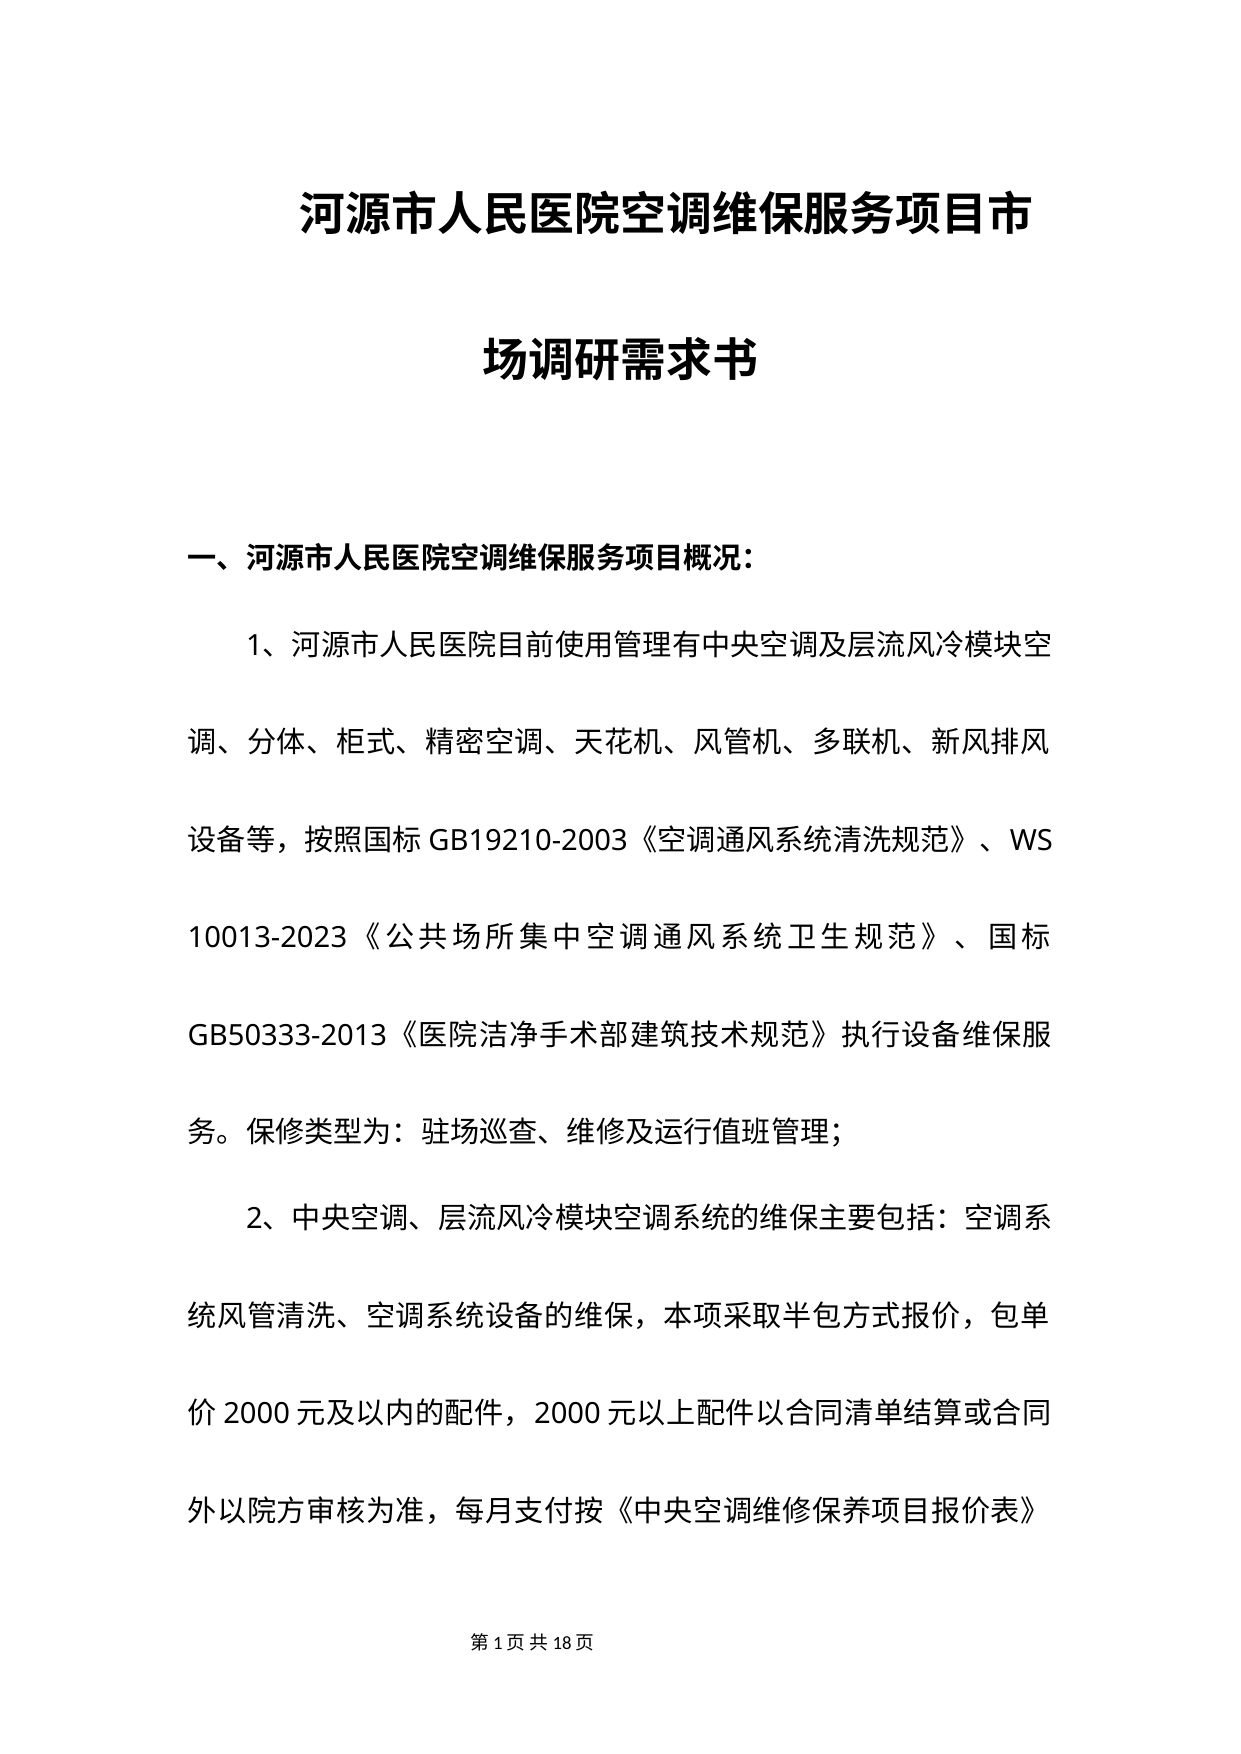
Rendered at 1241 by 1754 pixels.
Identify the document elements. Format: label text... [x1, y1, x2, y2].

list 河源市人民医院目前使用管理有中央空调及层流风冷模块空调、分体、柜式、精密空调、天花机、风管机、多联机、新风排风设备等，按照国标GB19210-2003《空调通风系统清洗规范》、WS 10013-2023《公共场所集中空调通风系统卫生规范》、国标GB50333-2013《医院洁净手术部建筑技术规范》执行设备维保服务。保修类型为：驻场巡查、维修及运行值班管理； [187, 610, 1053, 1162]
list 河源市人民医院空调维保服务项目概况： [187, 524, 1053, 589]
text 河源市人民医院空调维保服务项目市场调研需求书 [187, 162, 1053, 406]
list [187, 1183, 1053, 1541]
